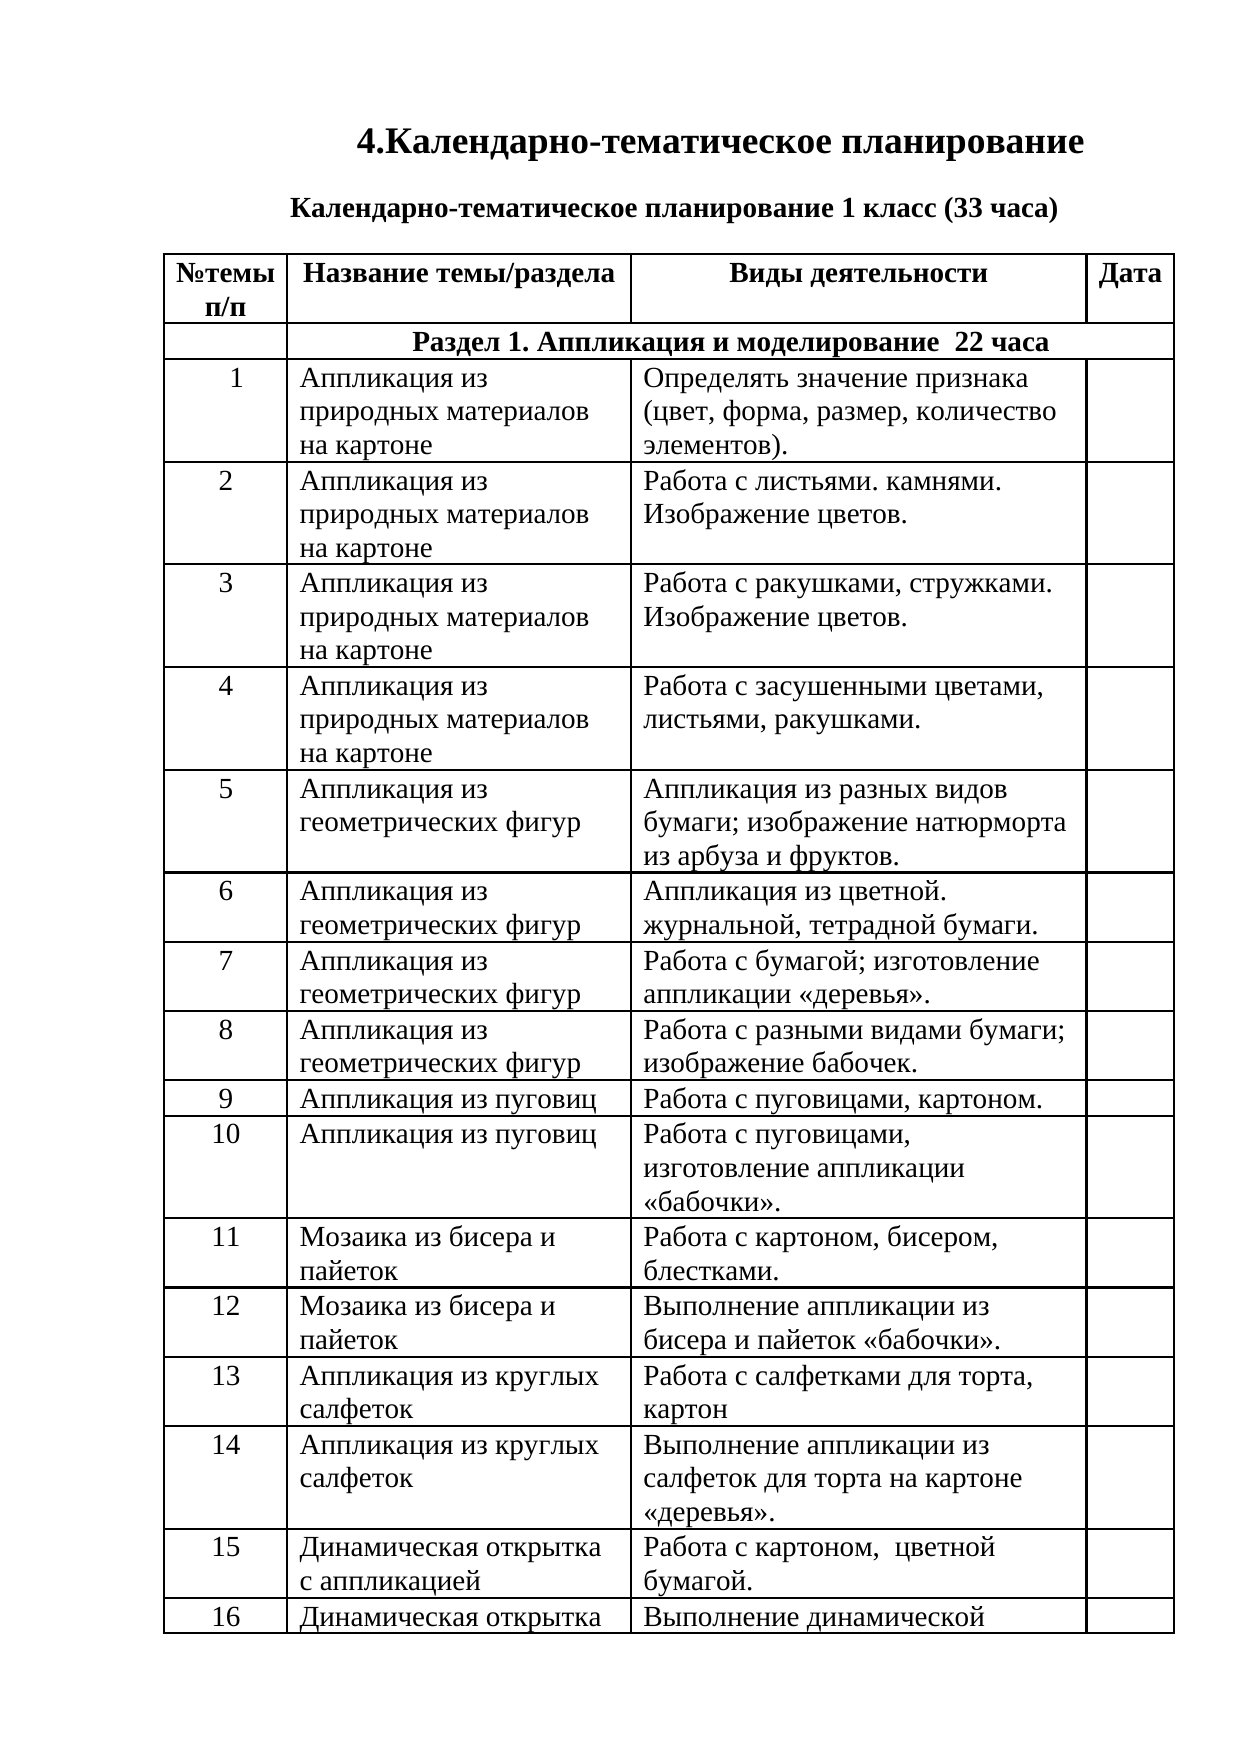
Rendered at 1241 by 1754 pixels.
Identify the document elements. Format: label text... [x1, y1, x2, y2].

table_cell [1088, 565, 1173, 666]
table_cell Аппликация из природных материалов на картоне [288, 463, 630, 563]
table_cell Работа с картоном, цветной бумагой. [632, 1530, 1085, 1597]
table_cell Аппликация из природных материалов на картоне [288, 668, 630, 769]
table_cell [165, 324, 286, 358]
table_cell [1088, 874, 1173, 941]
table_cell 1 [165, 360, 286, 461]
table_cell 6 [165, 874, 286, 941]
table_cell [1088, 668, 1173, 769]
table_cell [1088, 1219, 1173, 1286]
table_cell Работа с засушенными цветами, листьями, ракушками. [632, 668, 1085, 769]
table_cell 5 [165, 771, 286, 871]
table_cell Мозаика из бисера и пайеток [288, 1289, 630, 1356]
table_cell 16 [165, 1599, 286, 1632]
table_cell 8 [165, 1012, 286, 1079]
table_header Название темы/раздела [288, 255, 630, 322]
table_cell 13 [165, 1358, 286, 1425]
table_cell Аппликация из геометрических фигур [288, 943, 630, 1010]
table_cell Выполнение аппликации из салфеток для торта на картоне «деревья». [632, 1427, 1085, 1527]
table_cell Работа с картоном, бисером, блестками. [632, 1219, 1085, 1286]
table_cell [288, 1599, 630, 1632]
table_cell [1088, 1081, 1173, 1114]
table_cell [1088, 463, 1173, 563]
text Календарно-тематическое планирование 1 класс (33 часа) [290, 190, 1152, 224]
table_header №темы п/п [165, 255, 286, 322]
table_cell 7 [165, 943, 286, 1010]
table_cell [1088, 1012, 1173, 1079]
table_cell Аппликация из цветной. журнальной, тетрадной бумаги. [632, 874, 1085, 941]
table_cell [632, 1599, 1085, 1632]
table_cell Аппликация из природных материалов на картоне [288, 565, 630, 666]
table_cell [1088, 1599, 1173, 1632]
table_cell Работа с пуговицами, картоном. [632, 1081, 1085, 1114]
table_cell Работа с разными видами бумаги; изображение бабочек. [632, 1012, 1085, 1079]
table_cell 15 [165, 1530, 286, 1597]
table_cell Аппликация из геометрических фигур [288, 771, 630, 871]
table_cell Определять значение признака (цвет, форма, размер, количество элементов). [632, 360, 1085, 461]
table_cell Работа с пуговицами, изготовление аппликации «бабочки». [632, 1117, 1085, 1217]
table_header Дата [1088, 255, 1173, 322]
table_cell Выполнение аппликации из бисера и пайеток «бабочки». [632, 1289, 1085, 1356]
table_cell 9 [165, 1081, 286, 1114]
table_cell Работа с листьями. камнями. Изображение цветов. [632, 463, 1085, 563]
table_cell 12 [165, 1289, 286, 1356]
table_cell Динамическая открытка с аппликацией [288, 1530, 630, 1597]
table_cell 2 [165, 463, 286, 563]
table_cell 4 [165, 668, 286, 769]
table_cell Мозаика из бисера и пайеток [288, 1219, 630, 1286]
table_cell Работа с салфетками для торта, картон [632, 1358, 1085, 1425]
table_cell Работа с бумагой; изготовление аппликации «деревья». [632, 943, 1085, 1010]
table_header Виды деятельности [632, 255, 1085, 322]
table_cell 3 [165, 565, 286, 666]
text 4.Календарно-тематическое планирование [290, 118, 1152, 161]
table_cell [1088, 1117, 1173, 1217]
table_cell 10 [165, 1117, 286, 1217]
table_cell [1088, 360, 1173, 461]
table_cell Аппликация из пуговиц [288, 1117, 630, 1217]
table_cell 11 [165, 1219, 286, 1286]
table_cell Аппликация из пуговиц [288, 1081, 630, 1114]
table_cell [1088, 1427, 1173, 1527]
table_cell [1088, 771, 1173, 871]
table_cell Работа с ракушками, стружками. Изображение цветов. [632, 565, 1085, 666]
table_cell [1088, 1530, 1173, 1597]
table_cell Аппликация из геометрических фигур [288, 1012, 630, 1079]
table_cell Аппликация из разных видов бумаги; изображение натюрморта из арбуза и фруктов. [632, 771, 1085, 871]
table_cell [1088, 1358, 1173, 1425]
table_cell Аппликация из круглых салфеток [288, 1427, 630, 1527]
table_cell Аппликация из природных материалов на картоне [288, 360, 630, 461]
table_cell Аппликация из круглых салфеток [288, 1358, 630, 1425]
table_cell Раздел 1. Аппликация и моделирование 22 часа [288, 324, 1173, 358]
table_cell [1088, 1289, 1173, 1356]
table_cell 14 [165, 1427, 286, 1527]
table_cell [1088, 943, 1173, 1010]
table_cell Аппликация из геометрических фигур [288, 874, 630, 941]
